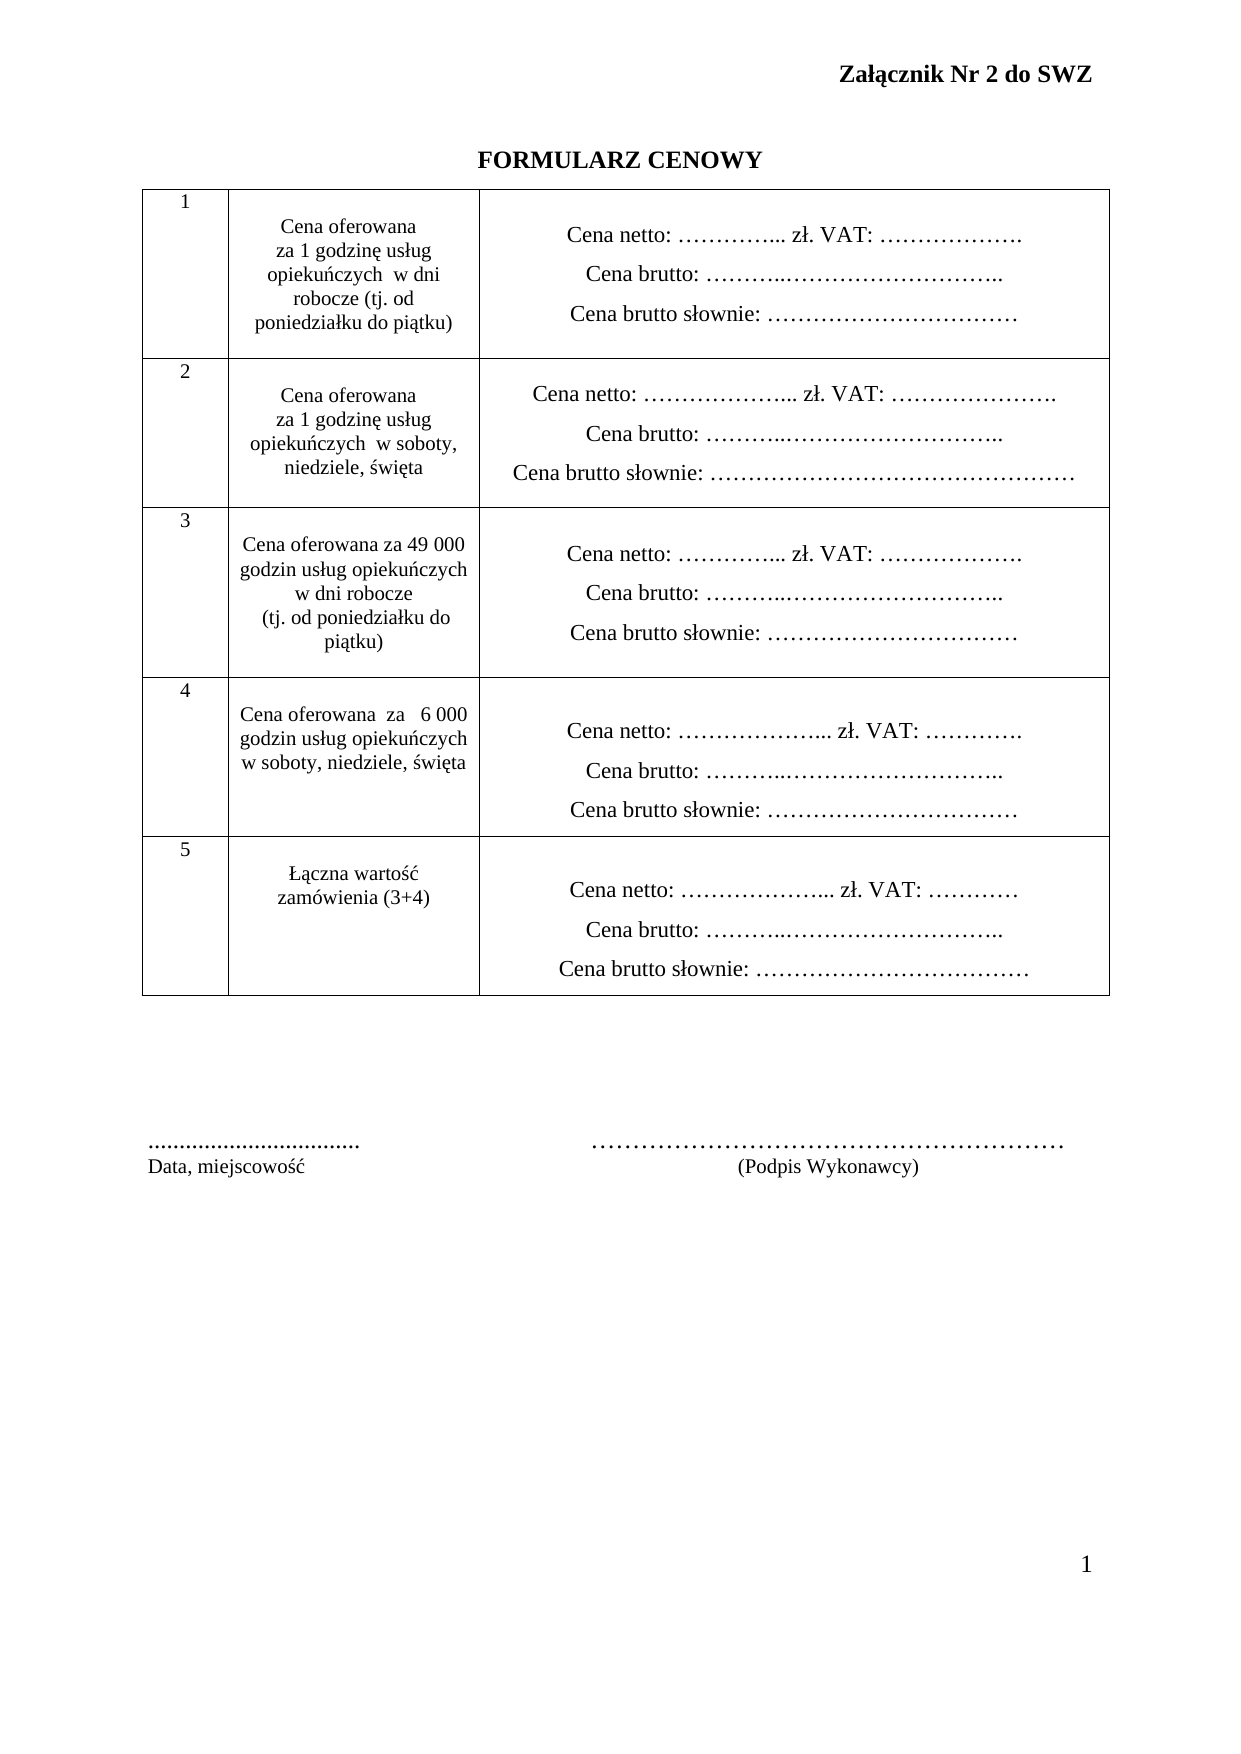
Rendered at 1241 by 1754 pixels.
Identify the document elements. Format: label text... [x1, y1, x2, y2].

table_cell Cena netto: ………………... zł. VAT: …………………. Cena brutto: ………..……………………….. Cena brutto słownie: ………………………………………… [480, 359, 1109, 507]
table_cell Cena oferowana za 6 000 godzin usług opiekuńczych w soboty, niedziele, święta [229, 678, 479, 836]
text Załącznik Nr 2 do SWZ [148, 59, 1093, 88]
table_header 1 [143, 190, 228, 358]
table_cell Cena netto: …………... zł. VAT: ………………. Cena brutto: ………..……………………….. Cena brutto słownie: …………………………… [480, 508, 1109, 677]
table_header Cena oferowana za 1 godzinę usług opiekuńczych w dni robocze (tj. od poniedziałku do piątku) [229, 190, 479, 358]
table_cell 3 [143, 508, 228, 677]
table_cell 2 [143, 359, 228, 507]
table_cell Cena netto: ………………... zł. VAT: ………… Cena brutto: ………..……………………….. Cena brutto słownie: ……………………………… [480, 837, 1109, 995]
text FORMULARZ CENOWY [148, 145, 1093, 174]
text .................................. ………………………………………………… [148, 1125, 1093, 1154]
table_header Cena netto: …………... zł. VAT: ………………. Cena brutto: ………..……………………….. Cena brutto słownie: …………………………… [480, 190, 1109, 358]
table_cell Cena oferowana za 1 godzinę usług opiekuńczych w soboty, niedziele, święta [229, 359, 479, 507]
table_cell Łączna wartość zamówienia (3+4) [229, 837, 479, 995]
table_cell 4 [143, 678, 228, 836]
text Data, miejscowość (Podpis Wykonawcy) [148, 1154, 1093, 1178]
table_cell Cena netto: ………………... zł. VAT: …………. Cena brutto: ………..……………………….. Cena brutto słownie: …………………………… [480, 678, 1109, 836]
table_cell 5 [143, 837, 228, 995]
table_cell Cena oferowana za 49 000 godzin usług opiekuńczych w dni robocze (tj. od poniedziałku do piątku) [229, 508, 479, 677]
